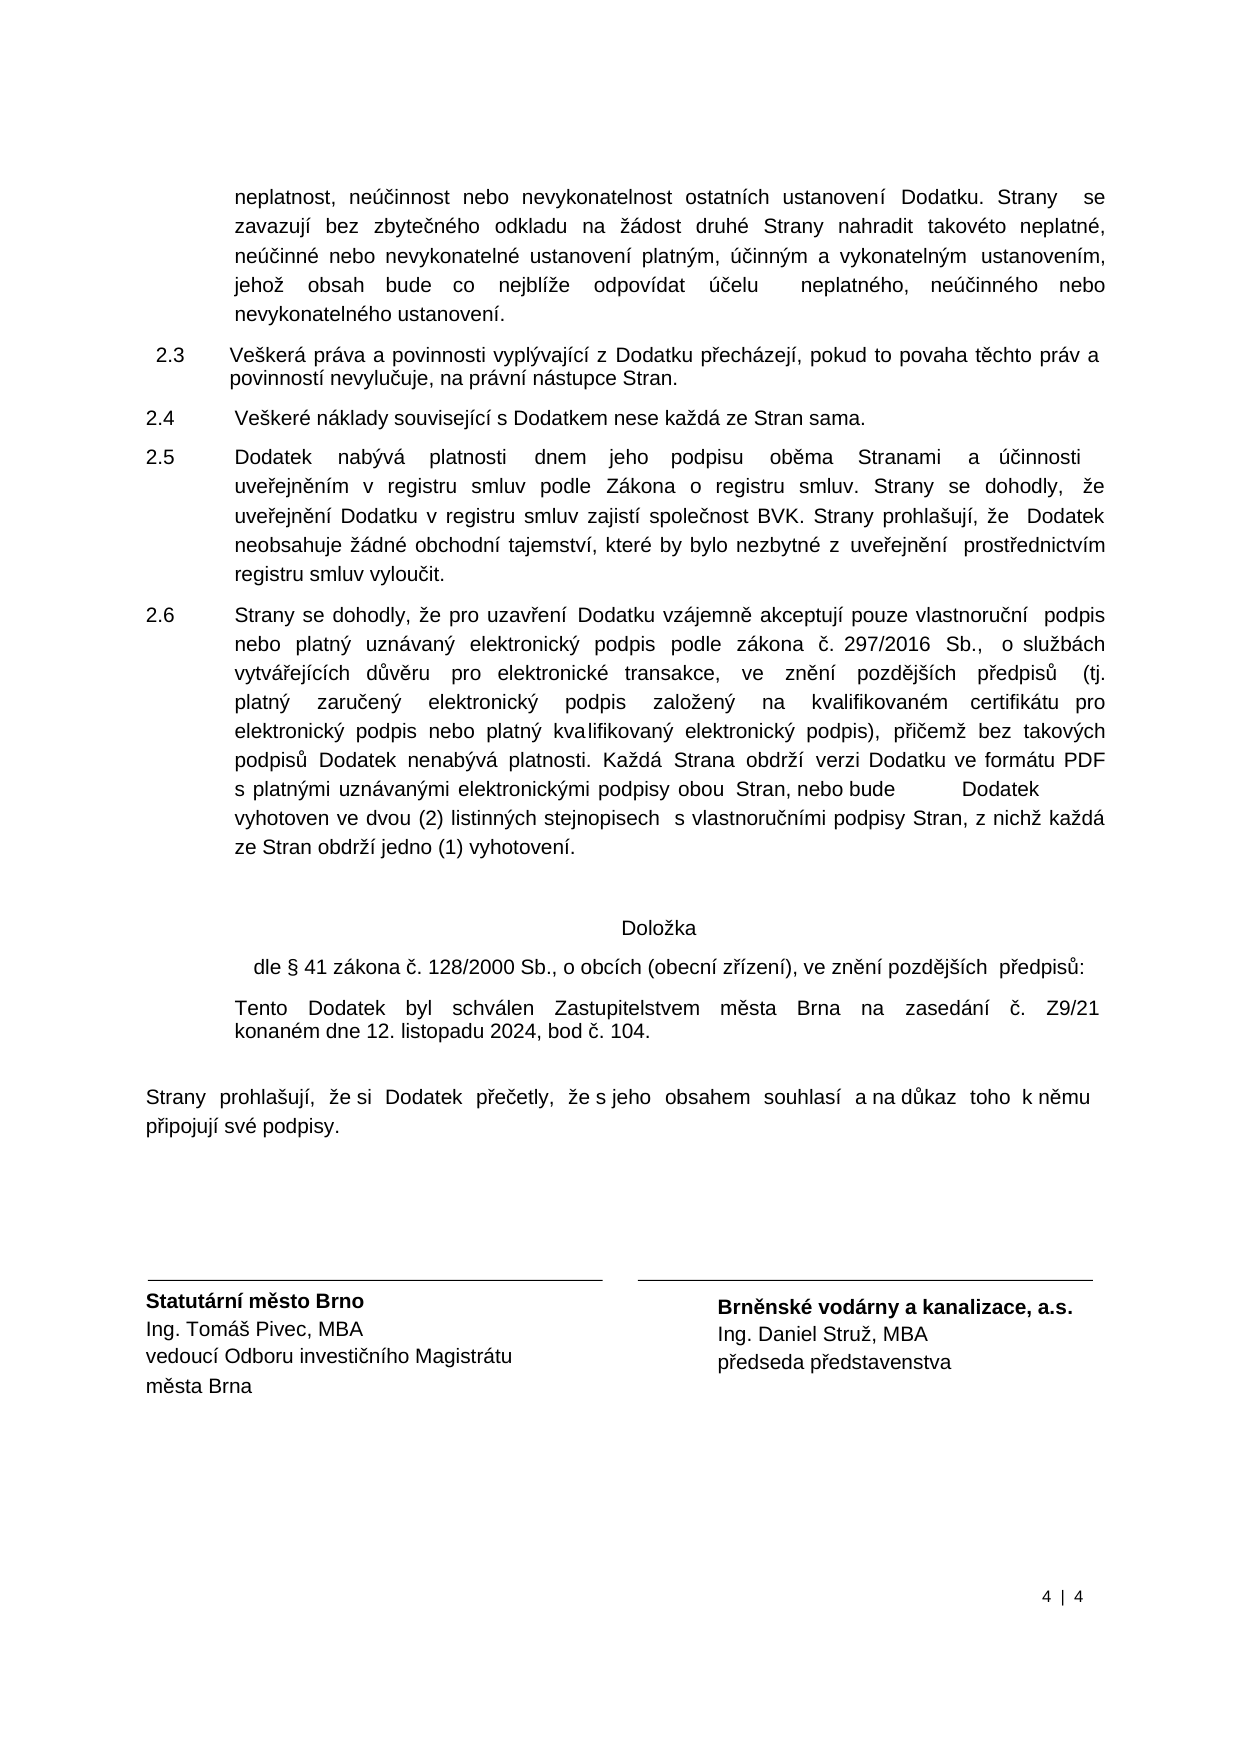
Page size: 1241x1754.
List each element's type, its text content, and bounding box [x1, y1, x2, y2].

text Tento Dodatek byl schválen Zastupitelstvem města Brna na zasedání č. Z9/21 konaném dne 12. listopadu 2024, bod č. 104. [234, 997, 1099, 1043]
text 2.5 Dodatek nabývá platnosti dnem jeho podpisu oběma Stranami a účinnosti uveřejněním v registru smluv podle Zákona o registru smluv. Strany se dohodly, že uveřejnění Dodatku v registru smluv zajistí společnost BVK. Strany prohlašují, že Dodatek neobsahuje žádné obchodní tajemství, které by bylo nezbytné z uveřejnění prostřednictvím registru smluv vyloučit. [146, 441, 1106, 587]
text 2.3 Veškerá práva a povinnosti vyplývající z Dodatku přecházejí, pokud to povaha těchto práv a povinností nevylučuje, na právní nástupce Stran. [156, 344, 1099, 390]
text 4 | 4 [146, 1587, 1188, 1606]
text Brněnské vodárny a kanalizace, a.s. [682, 1291, 1188, 1320]
text neplatnost, neúčinnost nebo nevykonatelnost ostatních ustanovení Dodatku. Strany se zavazují bez zbytečného odkladu na žádost druhé Strany nahradit takovéto neplatné, neúčinné nebo nevykonatelné ustanovení platným, účinným a vykonatelným ustanovením, jehož obsah bude co nejblíže odpovídat účelu neplatného, neúčinného nebo nevykonatelného ustanovení. [234, 181, 1106, 327]
text města Brna [146, 1373, 643, 1398]
text 2.4 Veškeré náklady související s Dodatkem nese každá ze Stran sama. [146, 407, 1188, 430]
text Ing. Daniel Struž, MBA předseda představenstva [717, 1320, 1192, 1375]
text Statutární město Brno Ing. Tomáš Pivec, MBA vedoucí Odboru investičního Magistrátu [146, 1286, 647, 1369]
text dle § 41 zákona č. 128/2000 Sb., o obcích (obecní zřízení), ve znění pozdějších předpisů: [253, 951, 1106, 980]
text Doložka [621, 916, 1188, 939]
text Strany prohlašují, že si Dodatek přečetly, že s jeho obsahem souhlasí a na důkaz toho k němu připojují své podpisy. [146, 1081, 1106, 1139]
text 2.6 Strany se dohodly, že pro uzavření Dodatku vzájemně akceptují pouze vlastnoruční podpis nebo platný uznávaný elektronický podpis podle zákona č. 297/2016 Sb., o službách vytvářejících důvěru pro elektronické transakce, ve znění pozdějších předpisů (tj. platný zaručený elektronický podpis založený na kvalifikovaném certifikátu pro elektronický podpis nebo platný kvalifikovaný elektronický podpis), přičemž bez takových podpisů Dodatek nenabývá platnosti. Každá Strana obdrží verzi Dodatku ve formátu PDF s platnými uznávanými elektronickými podpisy obou Stran, nebo bude Dodatek vyhotoven ve dvou (2) listinných stejnopisech s vlastnoručními podpisy Stran, z nichž každá ze Stran obdrží jedno (1) vyhotovení. [146, 599, 1106, 860]
